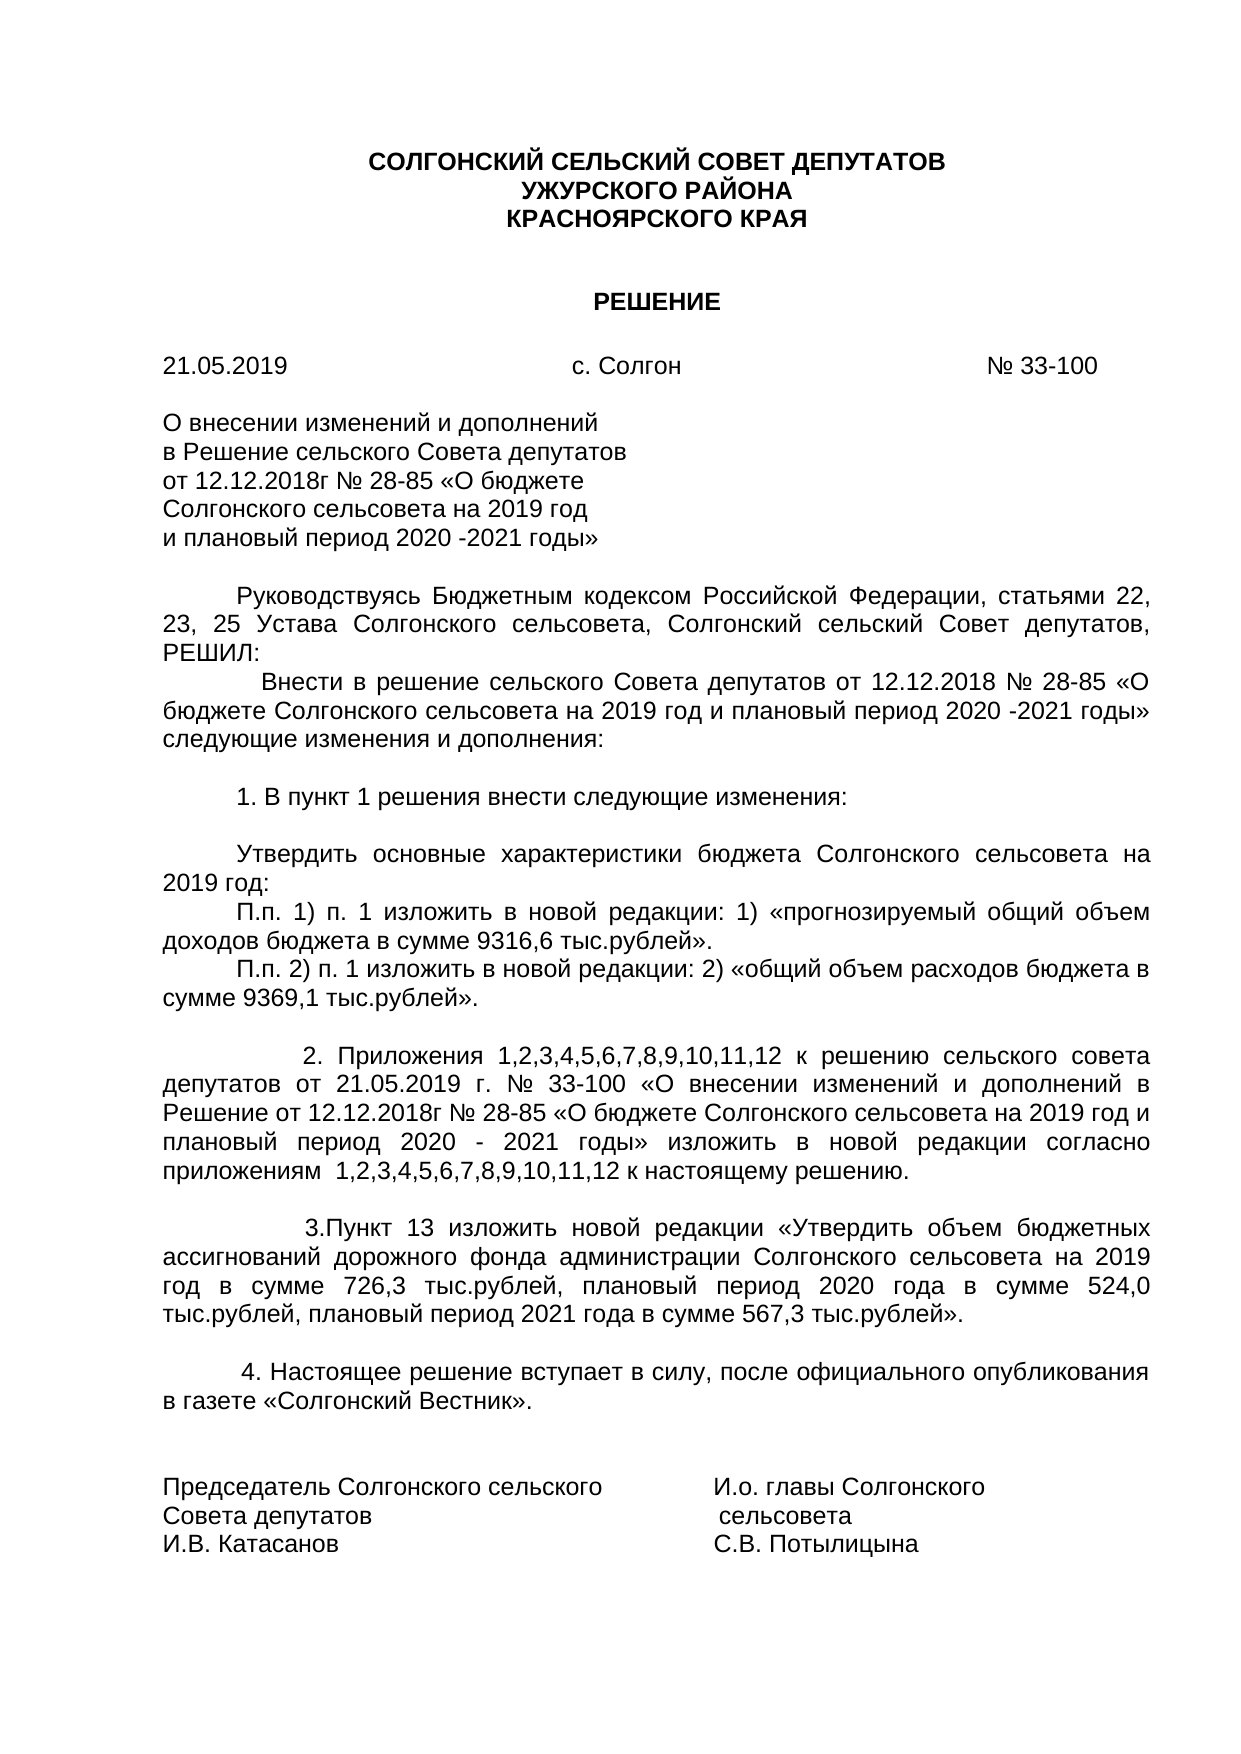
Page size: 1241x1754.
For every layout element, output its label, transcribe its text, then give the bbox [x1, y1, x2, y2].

text Утвердить основные характеристики бюджета Солгонского сельсовета на 2019 год: [162, 839, 1152, 897]
text Солгонского сельсовета на 2019 год [162, 494, 1152, 523]
text Руководствуясь Бюджетным кодексом Российской Федерации, статьями 22, 23, 25 Устава Солгонского сельсовета, Солгонский сельский Совет депутатов, РЕШИЛ: [162, 581, 1152, 667]
text О внесении изменений и дополнений [162, 408, 1152, 437]
text 4. Настоящее решение вступает в силу, после официального опубликования в газете «Солгонский Вестник». [162, 1357, 1152, 1414]
text 2. Приложения 1,2,3,4,5,6,7,8,9,10,11,12 к решению сельского совета депутатов от 21.05.2019 г. № 33-100 «О внесении изменений и дополнений в Решение от 12.12.2018г № 28-85 «О бюджете Солгонского сельсовета на 2019 год и плановый период 2020 - 2021 годы» изложить в новой редакции согласно приложениям 1,2,3,4,5,6,7,8,9,10,11,12 к настоящему решению. [162, 1041, 1152, 1184]
text П.п. 2) п. 1 изложить в новой редакции: 2) «общий объем расходов бюджета в сумме 9369,1 тыс.рублей». [162, 954, 1152, 1012]
subtitle КРАСНОЯРСКОГО КРАЯ [162, 204, 1152, 233]
subtitle УЖУРСКОГО РАЙОНА [162, 176, 1152, 204]
text 3.Пункт 13 изложить новой редакции «Утвердить объем бюджетных ассигнований дорожного фонда администрации Солгонского сельсовета на 2019 год в сумме 726,3 тыс.рублей, плановый период 2020 года в сумме 524,0 тыс.рублей, плановый период 2021 года в сумме 567,3 тыс.рублей». [162, 1213, 1152, 1328]
text Внести в решение сельского Совета депутатов от 12.12.2018 № 28-85 «О бюджете Солгонского сельсовета на 2019 год и плановый период 2020 -2021 годы» следующие изменения и дополнения: [162, 667, 1152, 753]
text Совета депутатов сельсовета [162, 1501, 1152, 1529]
text И.В. Катасанов С.В. Потылицына [162, 1529, 1152, 1558]
text 1. В пункт 1 решения внести следующие изменения: [162, 782, 1152, 811]
text и плановый период 2020 -2021 годы» [162, 523, 1152, 552]
text П.п. 1) п. 1 изложить в новой редакции: 1) «прогнозируемый общий объем доходов бюджета в сумме 9316,6 тыс.рублей». [162, 897, 1152, 954]
text от 12.12.2018г № 28-85 «О бюджете [162, 466, 1152, 494]
text 21.05.2019 с. Солгон № 33-100 [162, 351, 1152, 379]
text в Решение сельского Совета депутатов [162, 437, 1152, 466]
subtitle РЕШЕНИЕ [162, 287, 1152, 316]
text СОЛГОНСКИЙ СЕЛЬСКИЙ СОВЕТ ДЕПУТАТОВ [162, 147, 1152, 176]
text Председатель Солгонского сельского И.о. главы Солгонского [162, 1472, 1152, 1501]
